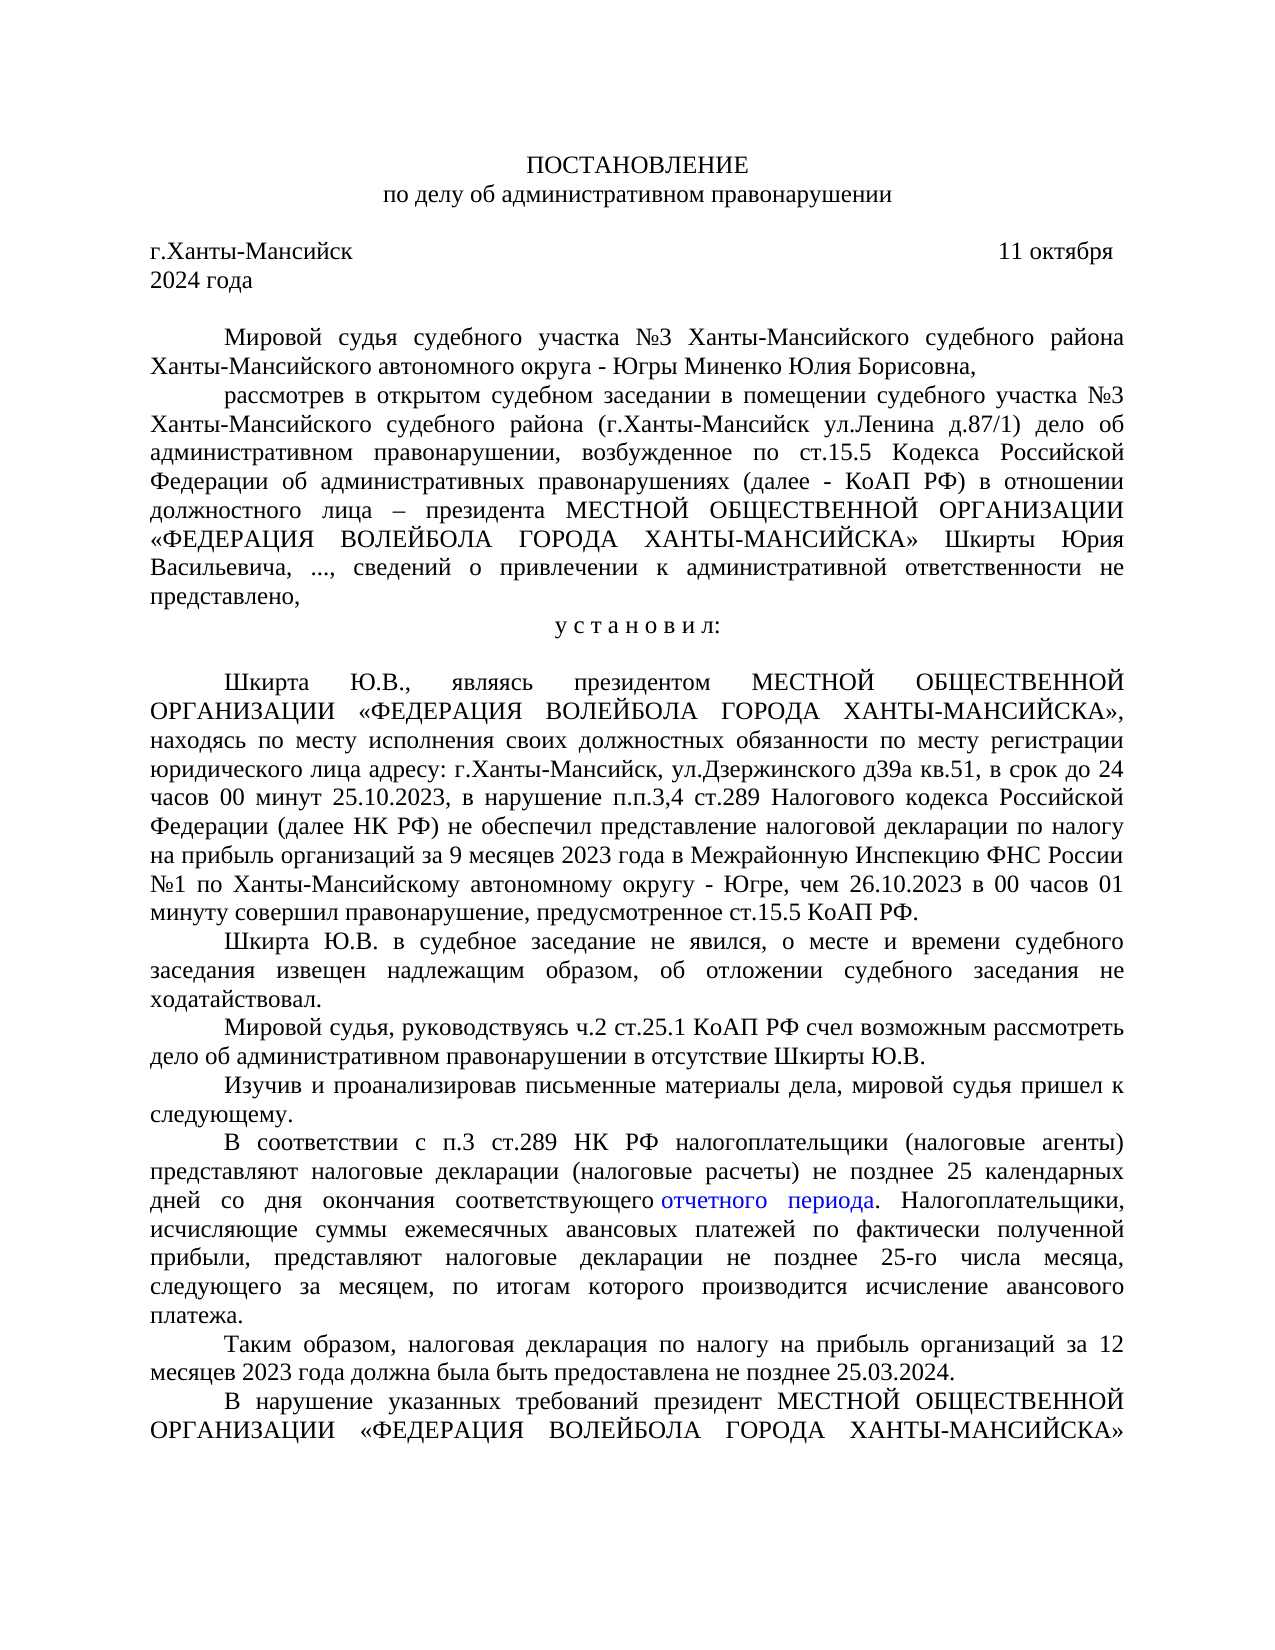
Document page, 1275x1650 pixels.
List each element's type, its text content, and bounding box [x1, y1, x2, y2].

text г.Ханты-Мансийск 11 октября 2024 года [150, 236, 1125, 294]
text рассмотрев в открытом судебном заседании в помещении судебного участка №3 Ханты-Мансийского судебного района (г.Ханты-Мансийск ул.Ленина д.87/1) дело об административном правонарушении, возбужденное по ст.15.5 Кодекса Российской Федерации об административных правонарушениях (далее - КоАП РФ) в отношении должностного лица – президента МЕСТНОЙ ОБЩЕСТВЕННОЙ ОРГАНИЗАЦИИ «ФЕДЕРАЦИЯ ВОЛЕЙБОЛА ГОРОДА ХАНТЫ-МАНСИЙСКА» Шкирты Юрия Васильевича, ..., сведений о привлечении к административной ответственности не представлено, [150, 380, 1125, 610]
text Таким образом, налоговая декларация по налогу на прибыль организаций за 12 месяцев 2023 года должна была быть предоставлена не позднее 25.03.2024. [150, 1329, 1125, 1386]
text В соответствии с п.3 ст.289 НК РФ налогоплательщики (налоговые агенты) представляют налоговые декларации (налоговые расчеты) не позднее 25 календарных дней со дня окончания соответствующего отчетного периода. Налогоплательщики, исчисляющие суммы ежемесячных авансовых платежей по фактически полученной прибыли, представляют налоговые декларации не позднее 25-го числа месяца, следующего за месяцем, по итогам которого производится исчисление авансового платежа. [150, 1127, 1125, 1329]
text у с т а н о в и л: [150, 610, 1125, 639]
text ПОСТАНОВЛЕНИЕ [150, 150, 1125, 179]
text Мировой судья, руководствуясь ч.2 ст.25.1 КоАП РФ счел возможным рассмотреть дело об административном правонарушении в отсутствие Шкирты Ю.В. [150, 1012, 1125, 1070]
text Шкирта Ю.В. в судебное заседание не явился, о месте и времени судебного заседания извещен надлежащим образом, об отложении судебного заседания не ходатайствовал. [150, 926, 1125, 1012]
text по делу об административном правонарушении [150, 179, 1125, 207]
text Изучив и проанализировав письменные материалы дела, мировой судья пришел к следующему. [150, 1070, 1125, 1127]
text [150, 1386, 1125, 1444]
text Шкирта Ю.В., являясь президентом МЕСТНОЙ ОБЩЕСТВЕННОЙ ОРГАНИЗАЦИИ «ФЕДЕРАЦИЯ ВОЛЕЙБОЛА ГОРОДА ХАНТЫ-МАНСИЙСКА», находясь по месту исполнения своих должностных обязанности по месту регистрации юридического лица адресу: г.Ханты-Мансийск, ул.Дзержинского д39а кв.51, в срок до 24 часов 00 минут 25.10.2023, в нарушение п.п.3,4 ст.289 Налогового кодекса Российской Федерации (далее НК РФ) не обеспечил представление налоговой декларации по налогу на прибыль организаций за 9 месяцев 2023 года в Межрайонную Инспекцию ФНС России №1 по Ханты-Мансийскому автономному округу - Югре, чем 26.10.2023 в 00 часов 01 минуту совершил правонарушение, предусмотренное ст.15.5 КоАП РФ. [150, 667, 1125, 926]
text Мировой судья судебного участка №3 Ханты-Мансийского судебного района Ханты-Мансийского автономного округа - Югры Миненко Юлия Борисовна, [150, 322, 1125, 380]
